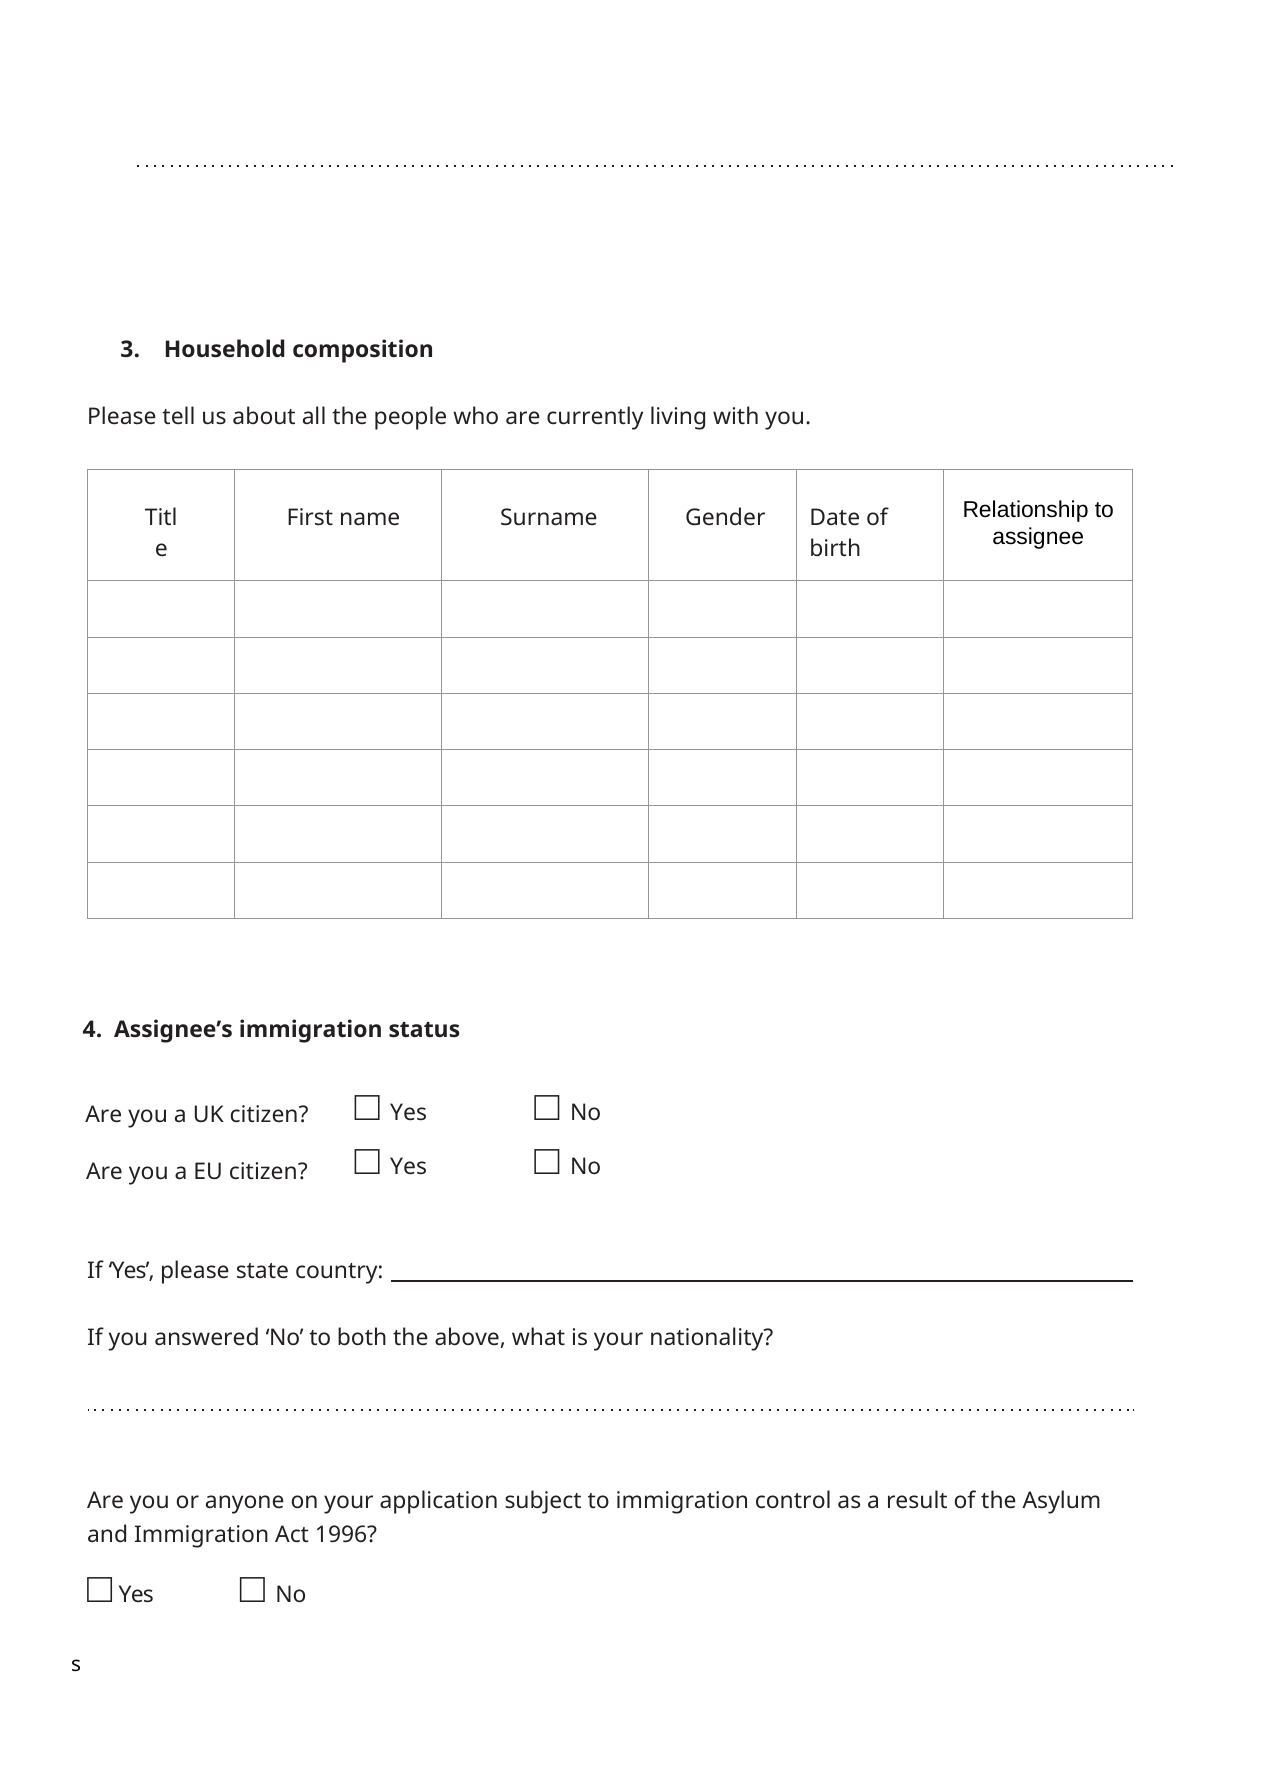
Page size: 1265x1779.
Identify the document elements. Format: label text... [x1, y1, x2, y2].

table_header Date of birth [797, 470, 943, 580]
table_cell [442, 694, 648, 749]
table_header □ No [497, 1075, 606, 1133]
table_cell [649, 806, 796, 862]
table_cell [88, 750, 234, 805]
text 4. Assignee’s immigration status [82, 1013, 1146, 1044]
table_cell [649, 638, 796, 693]
table_cell [442, 638, 648, 693]
table_cell [944, 863, 1132, 918]
table_cell [649, 581, 796, 637]
table_cell [442, 750, 648, 805]
table_cell [944, 638, 1132, 693]
table_cell [88, 638, 234, 693]
table_cell [944, 806, 1132, 862]
table_cell [797, 581, 943, 637]
text Are you or anyone on your application subject to immigration control as a result of the Asylum and Immigration Act 1996? [87, 1484, 1134, 1549]
text If ‘Yes’, please state country: If you answered ‘No’ to both the above, what is your nationality? [87, 1253, 1134, 1352]
table_cell [944, 581, 1132, 637]
table_header Surname [442, 470, 648, 580]
table_cell [649, 694, 796, 749]
table_header First name [235, 470, 441, 580]
table_cell [944, 750, 1132, 805]
table_cell Are you a EU citizen? [85, 1134, 353, 1186]
table_header Are you a UK citizen? [85, 1075, 353, 1133]
table_cell [442, 806, 648, 862]
table_cell [442, 863, 648, 918]
table_cell [944, 694, 1132, 749]
table_cell [797, 863, 943, 918]
table_cell [797, 750, 943, 805]
table_header Relationship to assignee [944, 470, 1132, 580]
table_cell [235, 863, 441, 918]
table_cell [235, 806, 441, 862]
table_cell [235, 581, 441, 637]
table_cell [88, 863, 234, 918]
table_header □ Yes [354, 1075, 497, 1133]
table_cell □ Yes [354, 1134, 497, 1186]
table_cell [797, 806, 943, 862]
table_cell [649, 863, 796, 918]
table_cell [442, 581, 648, 637]
table_cell [797, 638, 943, 693]
table_header Title [88, 470, 234, 580]
list Yes □ No [87, 1564, 1134, 1612]
table_cell [797, 694, 943, 749]
table_cell [88, 581, 234, 637]
table_header Gender [649, 470, 796, 580]
table_cell [235, 638, 441, 693]
list Household composition [120, 333, 1146, 364]
table_cell [235, 694, 441, 749]
text Please tell us about all the people who are currently living with you. [87, 400, 1146, 432]
table_cell [649, 750, 796, 805]
table_cell [235, 750, 441, 805]
table_cell □ No [497, 1134, 606, 1186]
table_cell [88, 806, 234, 862]
table_cell [88, 694, 234, 749]
